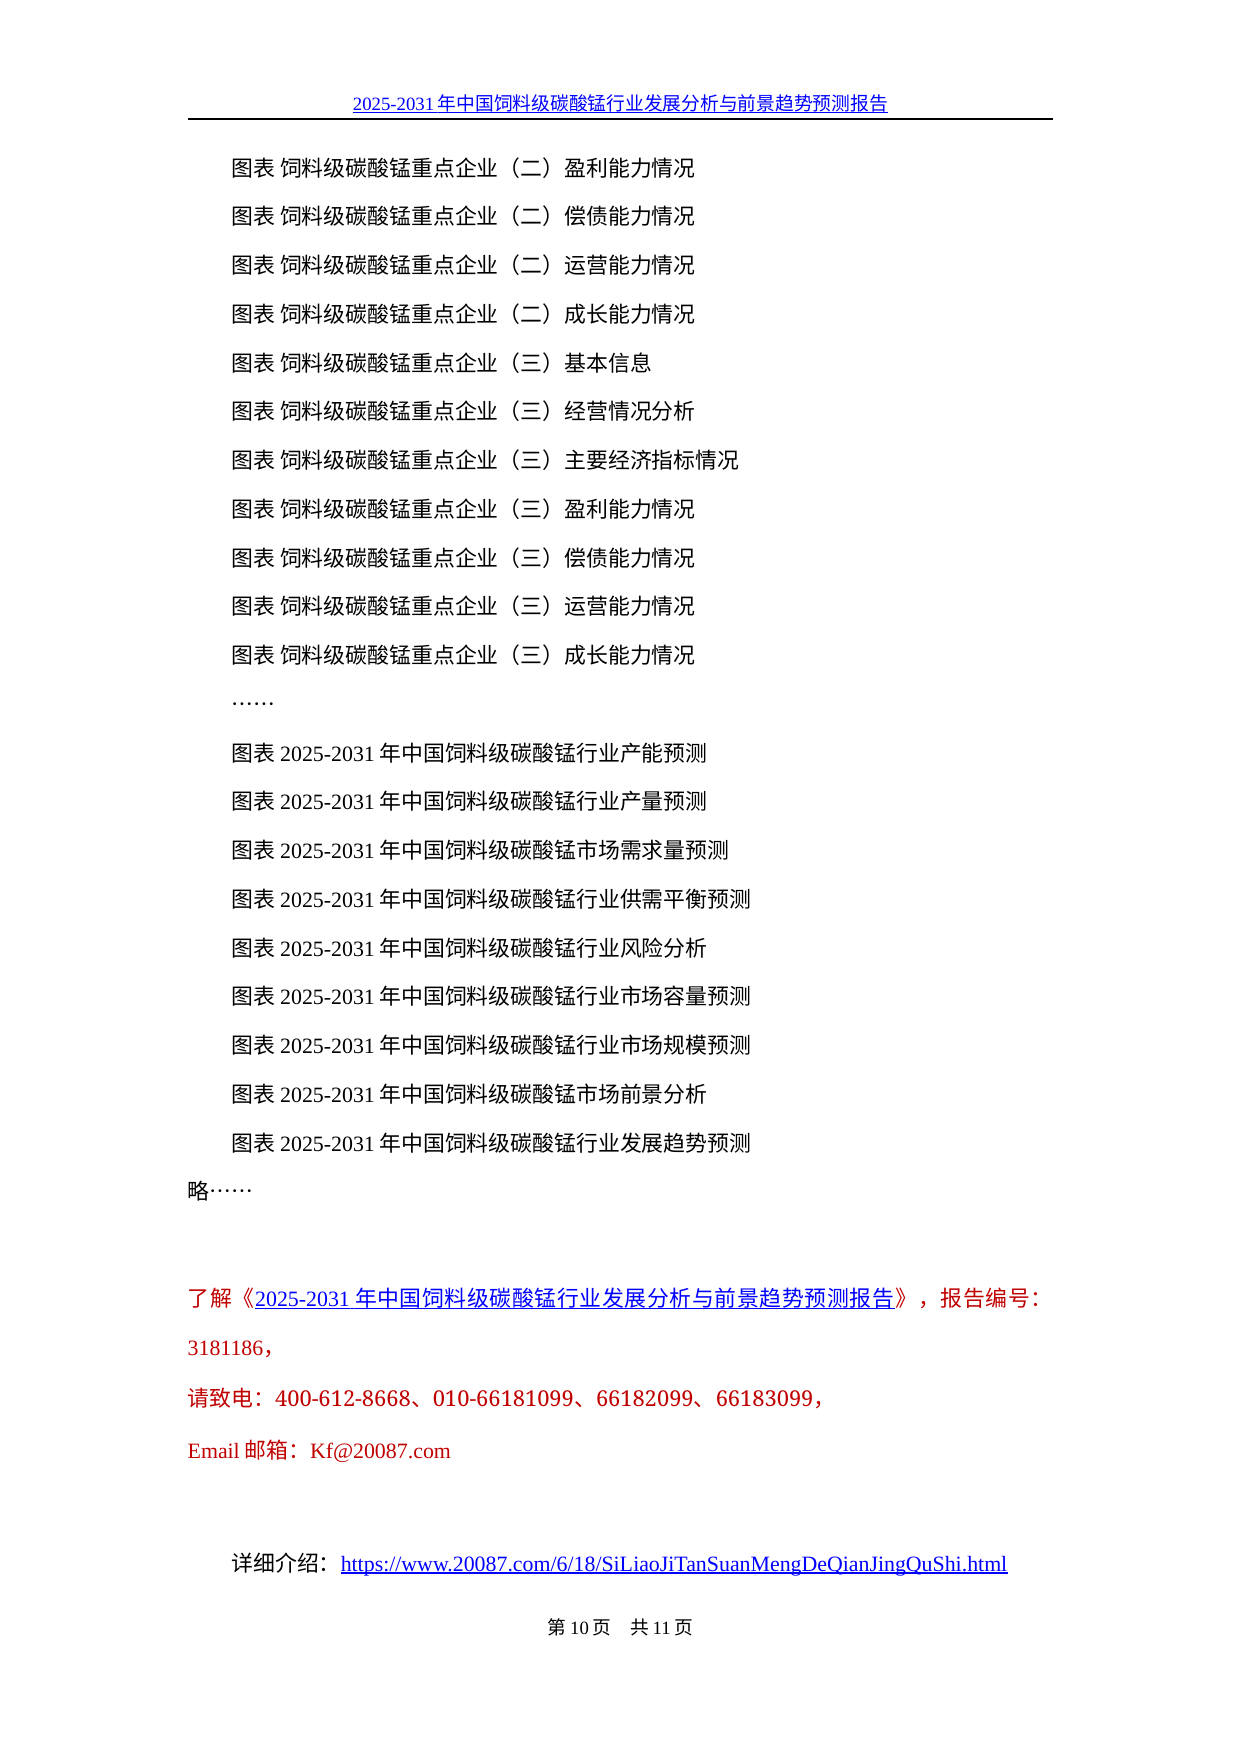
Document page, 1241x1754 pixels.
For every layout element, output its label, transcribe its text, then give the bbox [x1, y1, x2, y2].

text 请致电：400-612-8668、010-66181099、66182099、66183099， [187, 1381, 1053, 1413]
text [187, 150, 1053, 1206]
text 详细介绍：https://www.20087.com/6/18/SiLiaoJiTanSuanMengDeQianJingQuShi.html [187, 1545, 1053, 1578]
text Email邮箱：Kf@20087.com [187, 1432, 1053, 1465]
text 了解《2025-2031年中国饲料级碳酸锰行业发展分析与前景趋势预测报告》，报告编号：3181186， [187, 1280, 1053, 1362]
